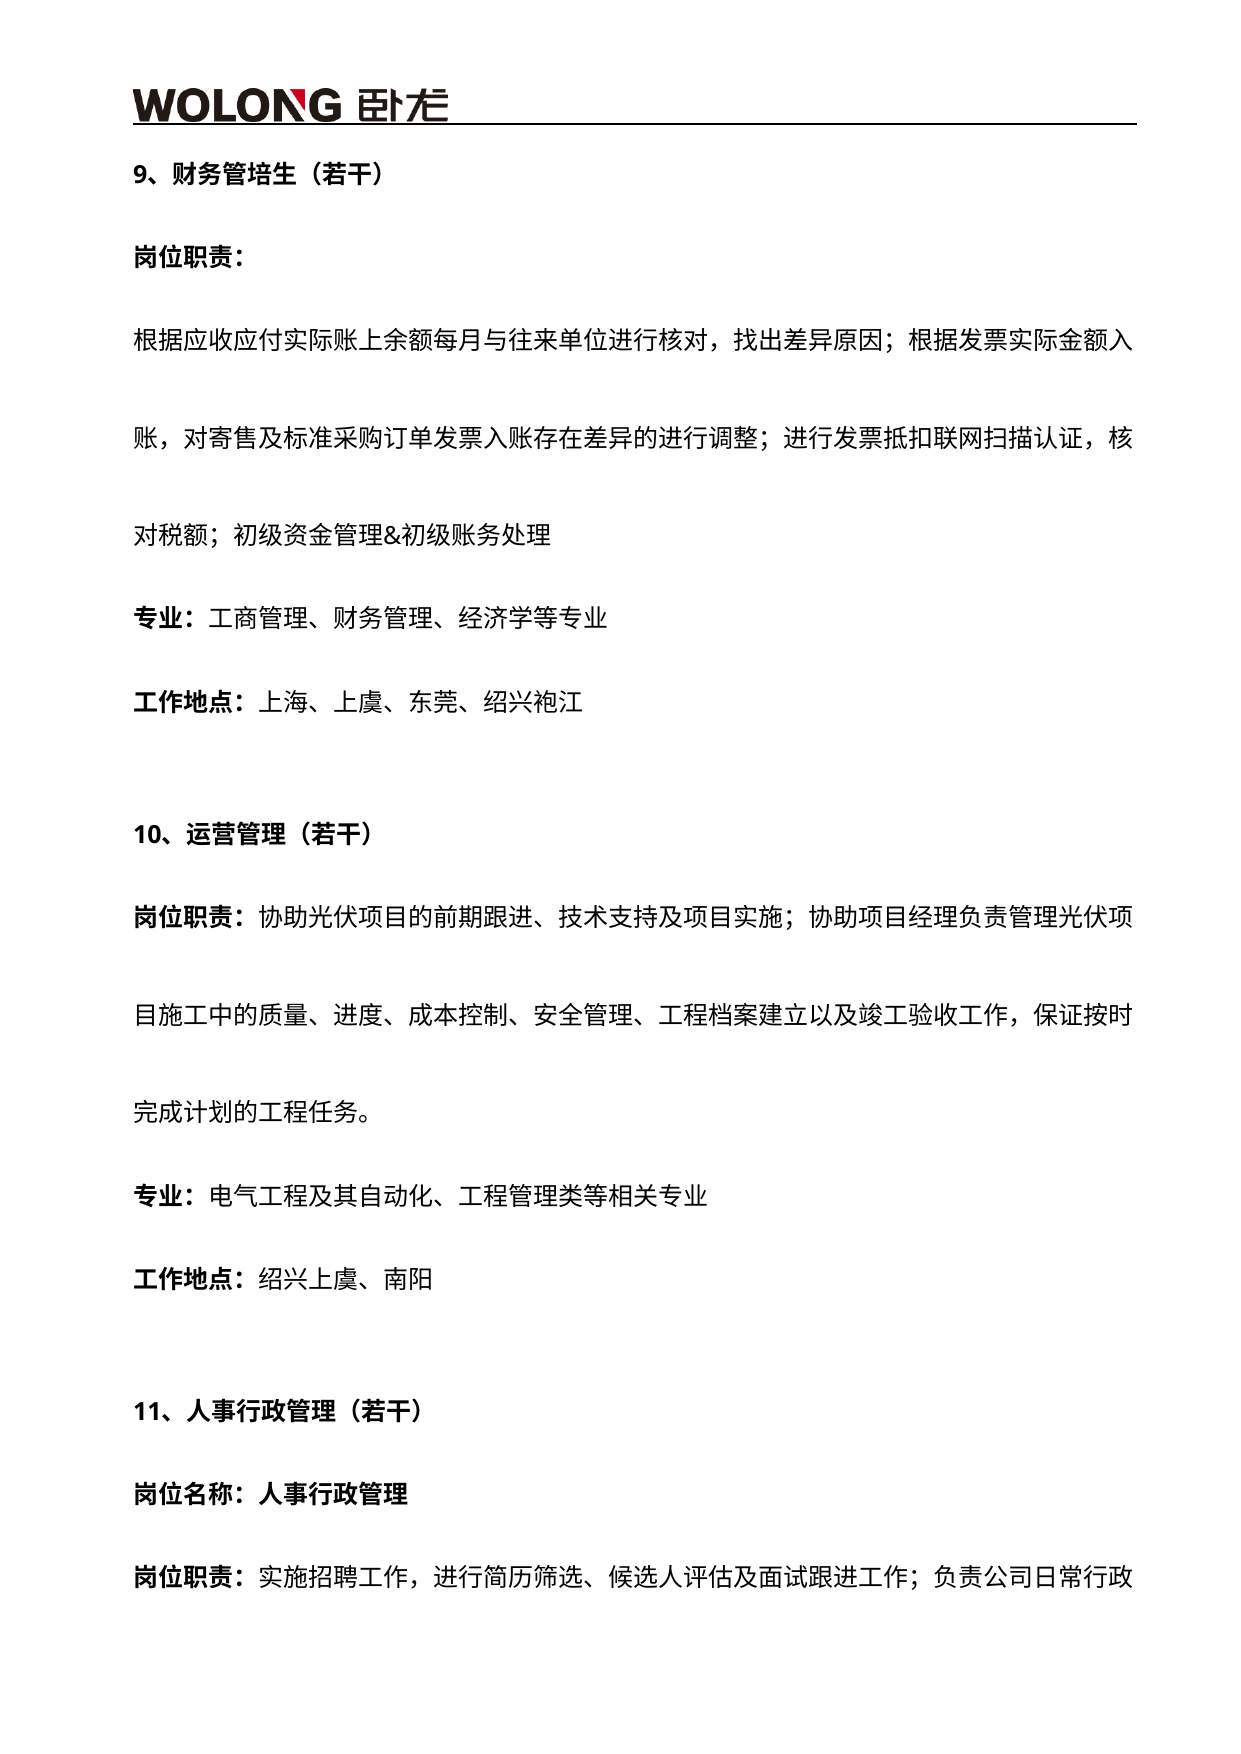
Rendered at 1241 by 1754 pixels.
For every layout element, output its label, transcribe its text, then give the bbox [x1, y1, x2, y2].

list 财务管培生（若干） [133, 140, 1137, 205]
picture [132, 88, 448, 122]
text 岗位职责： [133, 223, 1137, 288]
list 人事行政管理（若干） [133, 1377, 1137, 1442]
list 根据应收应付实际账上余额每月与往来单位进行核对，找出差异原因；根据发票实际金额入账，对寄售及标准采购订单发票入账存在差异的进行调整；进行发票抵扣联网扫描认证，核对税额；初级资金管理&初级账务处理 [133, 306, 1137, 566]
list 工作地点：上海、上虞、东莞、绍兴袍江 [133, 668, 1137, 733]
list 专业：工商管理、财务管理、经济学等专业 [133, 584, 1137, 649]
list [133, 1543, 1137, 1608]
list 专业：电气工程及其自动化、工程管理类等相关专业 [133, 1162, 1137, 1227]
list 岗位名称：人事行政管理 [133, 1460, 1137, 1525]
list 岗位职责：协助光伏项目的前期跟进、技术支持及项目实施；协助项目经理负责管理光伏项目施工中的质量、进度、成本控制、安全管理、工程档案建立以及竣工验收工作，保证按时完成计划的工程任务。 [133, 883, 1137, 1143]
list 工作地点：绍兴上虞、南阳 [133, 1245, 1137, 1310]
list 运营管理（若干） [133, 800, 1137, 865]
